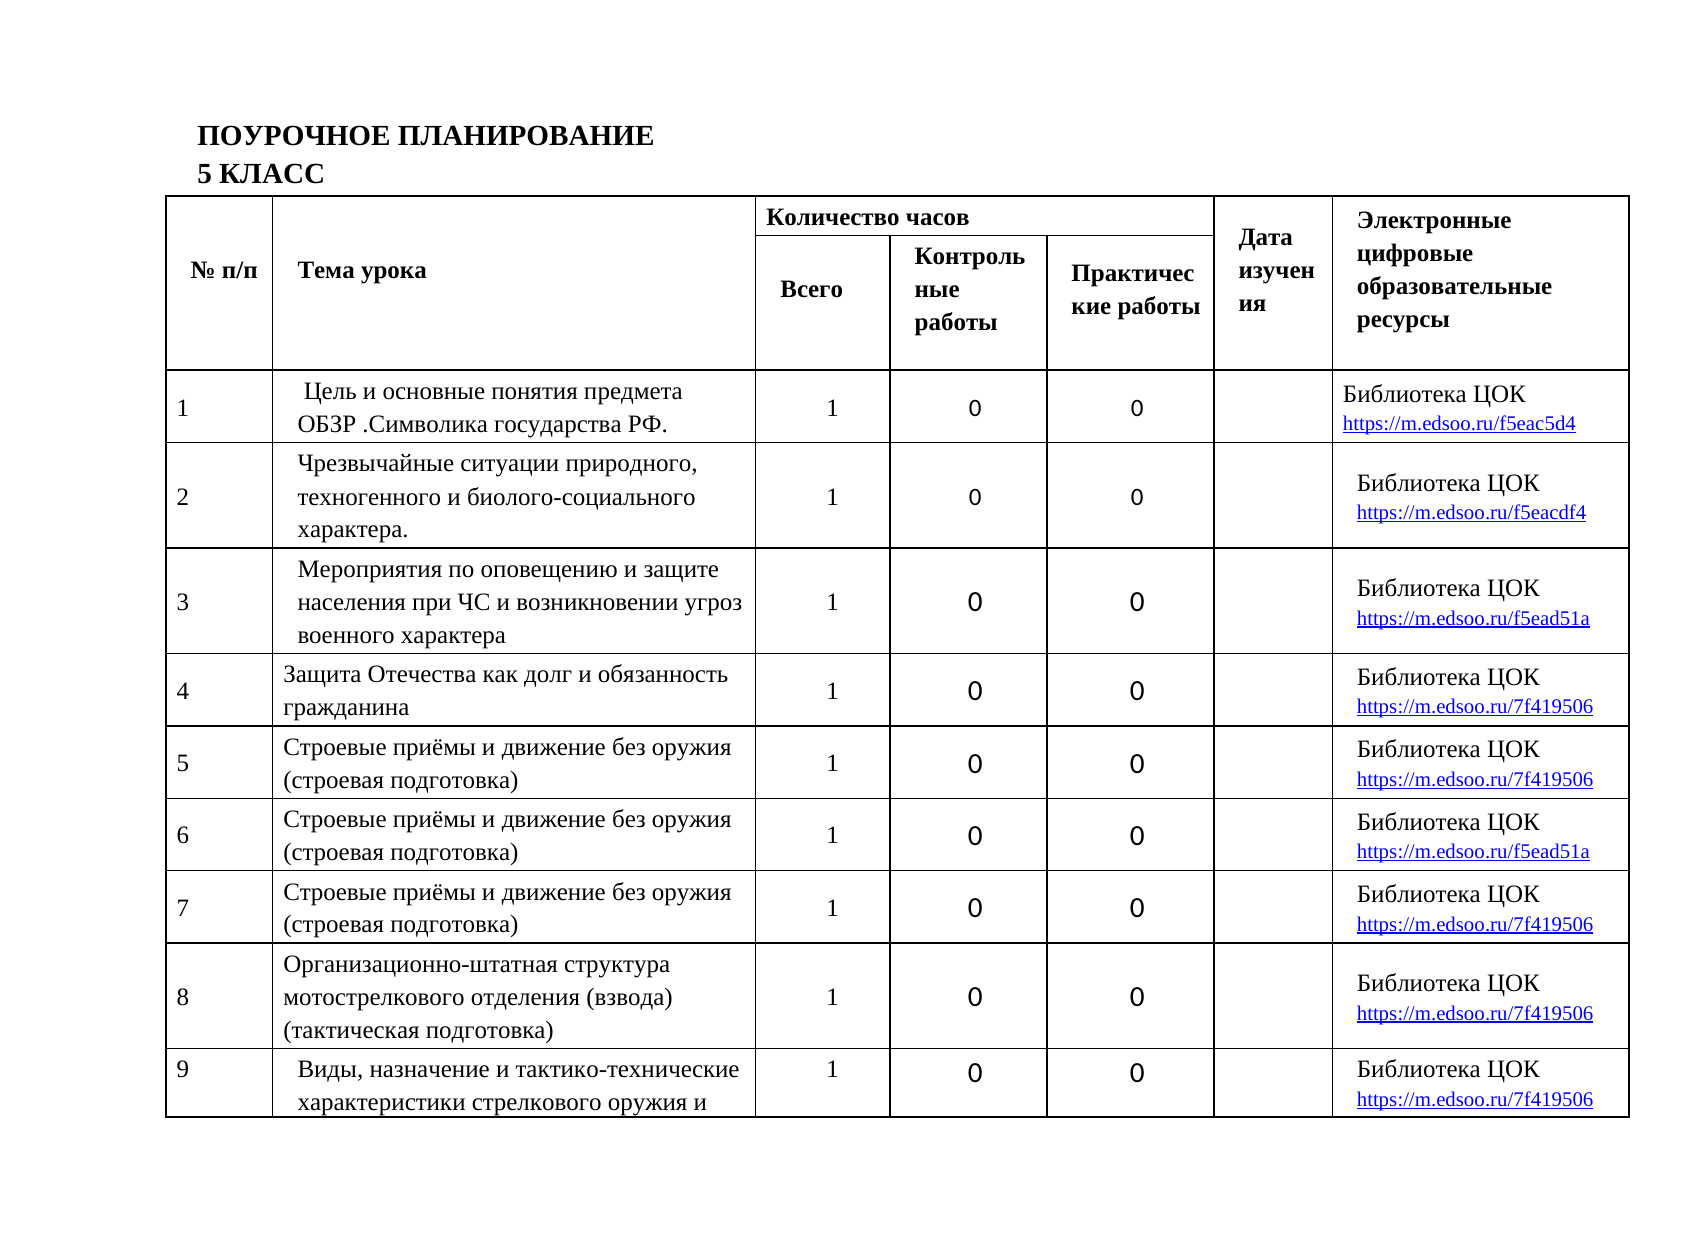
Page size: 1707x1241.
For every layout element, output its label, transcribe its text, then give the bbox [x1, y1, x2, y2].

table_cell [1215, 549, 1332, 653]
table_header Тема урока [273, 197, 755, 369]
table_cell 0 [891, 871, 1046, 942]
table_cell 0 [891, 1049, 1046, 1116]
table_cell 0 [891, 799, 1046, 870]
table_cell 1 [756, 871, 889, 942]
table_cell [1215, 871, 1332, 942]
table_cell 3 [167, 549, 272, 653]
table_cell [273, 1049, 755, 1116]
table_cell Библиотека ЦОК https://m.edsoo.ru/7f419506 [1333, 654, 1628, 725]
table_cell 0 [1048, 871, 1213, 942]
table_cell Практические работы [1048, 236, 1213, 369]
table_cell Всего [756, 236, 889, 369]
table_cell 0 [1048, 1049, 1213, 1116]
table_cell 1 [756, 727, 889, 797]
table_header Дата изучения [1215, 197, 1332, 369]
table_cell Библиотека ЦОК https://m.edsoo.ru/f5ead51a [1333, 799, 1628, 870]
table_cell 6 [167, 799, 272, 870]
table_cell [1215, 944, 1332, 1048]
table_cell 0 [1048, 443, 1213, 547]
table_cell [1215, 654, 1332, 725]
table_cell 1 [756, 654, 889, 725]
table_cell 0 [891, 727, 1046, 797]
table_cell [1333, 1049, 1628, 1116]
table_cell Библиотека ЦОК https://m.edsoo.ru/7f419506 [1333, 871, 1628, 942]
table_cell Чрезвычайные ситуации природного, техногенного и биолого-социального характера. [273, 443, 755, 547]
table_cell Строевые приёмы и движение без оружия (строевая подготовка) [273, 727, 755, 797]
table_cell [1215, 727, 1332, 797]
table_cell 1 [756, 799, 889, 870]
table_cell [1215, 443, 1332, 547]
table_cell Цель и основные понятия предмета ОБЗР .Символика государства РФ. [273, 371, 755, 442]
table_cell 0 [891, 944, 1046, 1048]
table_cell 0 [1048, 944, 1213, 1048]
table_cell [1215, 799, 1332, 870]
text ПОУРОЧНОЕ ПЛАНИРОВАНИЕ [190, 118, 1618, 152]
table_cell 1 [756, 1049, 889, 1116]
table_cell [1215, 1049, 1332, 1116]
table_cell 0 [1048, 549, 1213, 653]
table_cell 1 [756, 944, 889, 1048]
table_cell 1 [756, 549, 889, 653]
table_cell 0 [891, 549, 1046, 653]
table_cell 0 [1048, 727, 1213, 797]
table_cell 5 [167, 727, 272, 797]
text 5 КЛАСС [190, 157, 1618, 190]
table_cell [1215, 371, 1332, 442]
table_header Электронные цифровые образовательные ресурсы [1333, 197, 1628, 369]
table_cell 0 [1048, 654, 1213, 725]
table_cell Мероприятия по оповещению и защите населения при ЧС и возникновении угроз военного характера [273, 549, 755, 653]
table_header № п/п [167, 197, 272, 369]
table_cell 1 [167, 371, 272, 442]
table_cell Библиотека ЦОК https://m.edsoo.ru/f5eacdf4 [1333, 443, 1628, 547]
table_header Количество часов [756, 197, 1213, 234]
table_cell Контрольные работы [891, 236, 1046, 369]
table_cell Организационно-штатная структура мотострелкового отделения (взвода) (тактическая подготовка) [273, 944, 755, 1048]
table_cell 7 [167, 871, 272, 942]
table_cell 0 [1048, 371, 1213, 442]
table_cell 0 [891, 443, 1046, 547]
table_cell 4 [167, 654, 272, 725]
table_cell 1 [756, 443, 889, 547]
table_cell Строевые приёмы и движение без оружия (строевая подготовка) [273, 871, 755, 942]
table_cell Библиотека ЦОК https://m.edsoo.ru/f5ead51a [1333, 549, 1628, 653]
table_cell 0 [1048, 799, 1213, 870]
table_cell 8 [167, 944, 272, 1048]
table_cell Библиотека ЦОК https://m.edsoo.ru/7f419506 [1333, 727, 1628, 797]
table_cell 1 [756, 371, 889, 442]
table_cell 2 [167, 443, 272, 547]
table_cell 0 [891, 654, 1046, 725]
table_cell Библиотека ЦОК https://m.edsoo.ru/f5eac5d4 [1333, 371, 1628, 442]
table_cell 0 [891, 371, 1046, 442]
table_cell 9 [167, 1049, 272, 1116]
table_cell Защита Отечества как долг и обязанность гражданина [273, 654, 755, 725]
table_cell Библиотека ЦОК https://m.edsoo.ru/7f419506 [1333, 944, 1628, 1048]
table_cell Строевые приёмы и движение без оружия (строевая подготовка) [273, 799, 755, 870]
